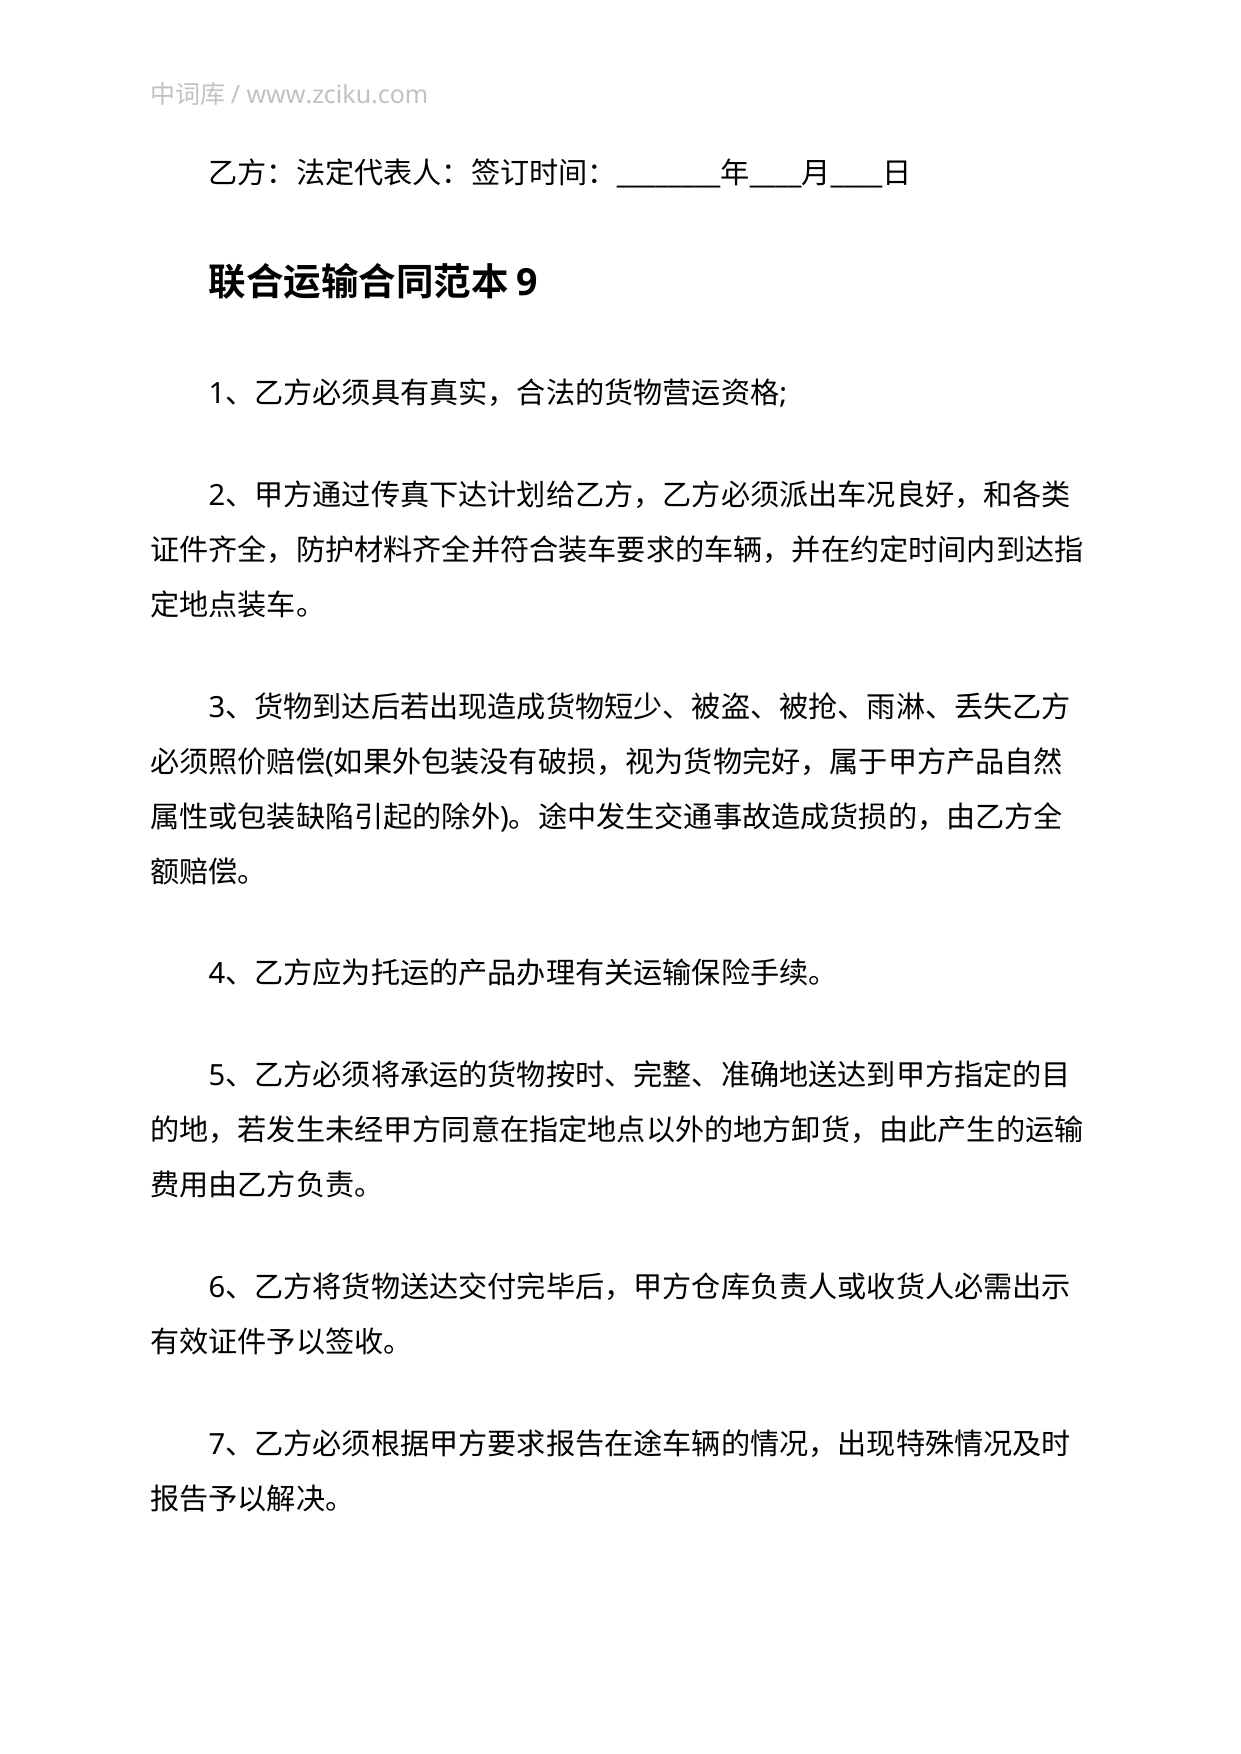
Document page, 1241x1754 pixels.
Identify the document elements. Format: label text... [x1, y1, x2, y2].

text 7、乙方必须根据甲方要求报告在途车辆的情况，出现特殊情况及时报告予以解决。 [150, 1420, 1090, 1518]
text 乙方：法定代表人：签订时间：________年____月____日 [150, 150, 1090, 192]
text 联合运输合同范本9 [150, 252, 1090, 306]
text 2、甲方通过传真下达计划给乙方，乙方必须派出车况良好，和各类证件齐全，防护材料齐全并符合装车要求的车辆，并在约定时间内到达指定地点装车。 [150, 472, 1090, 624]
text 3、货物到达后若出现造成货物短少、被盗、被抢、雨淋、丢失乙方必须照价赔偿(如果外包装没有破损，视为货物完好，属于甲方产品自然属性或包装缺陷引起的除外)。途中发生交通事故造成货损的，由乙方全额赔偿。 [150, 683, 1090, 891]
text 5、乙方必须将承运的货物按时、完整、准确地送达到甲方指定的目的地，若发生未经甲方同意在指定地点以外的地方卸货，由此产生的运输费用由乙方负责。 [150, 1052, 1090, 1204]
text 6、乙方将货物送达交付完毕后，甲方仓库负责人或收货人必需出示有效证件予以签收。 [150, 1264, 1090, 1361]
text 1、乙方必须具有真实，合法的货物营运资格; [150, 369, 1090, 412]
text 4、乙方应为托运的产品办理有关运输保险手续。 [150, 950, 1090, 992]
